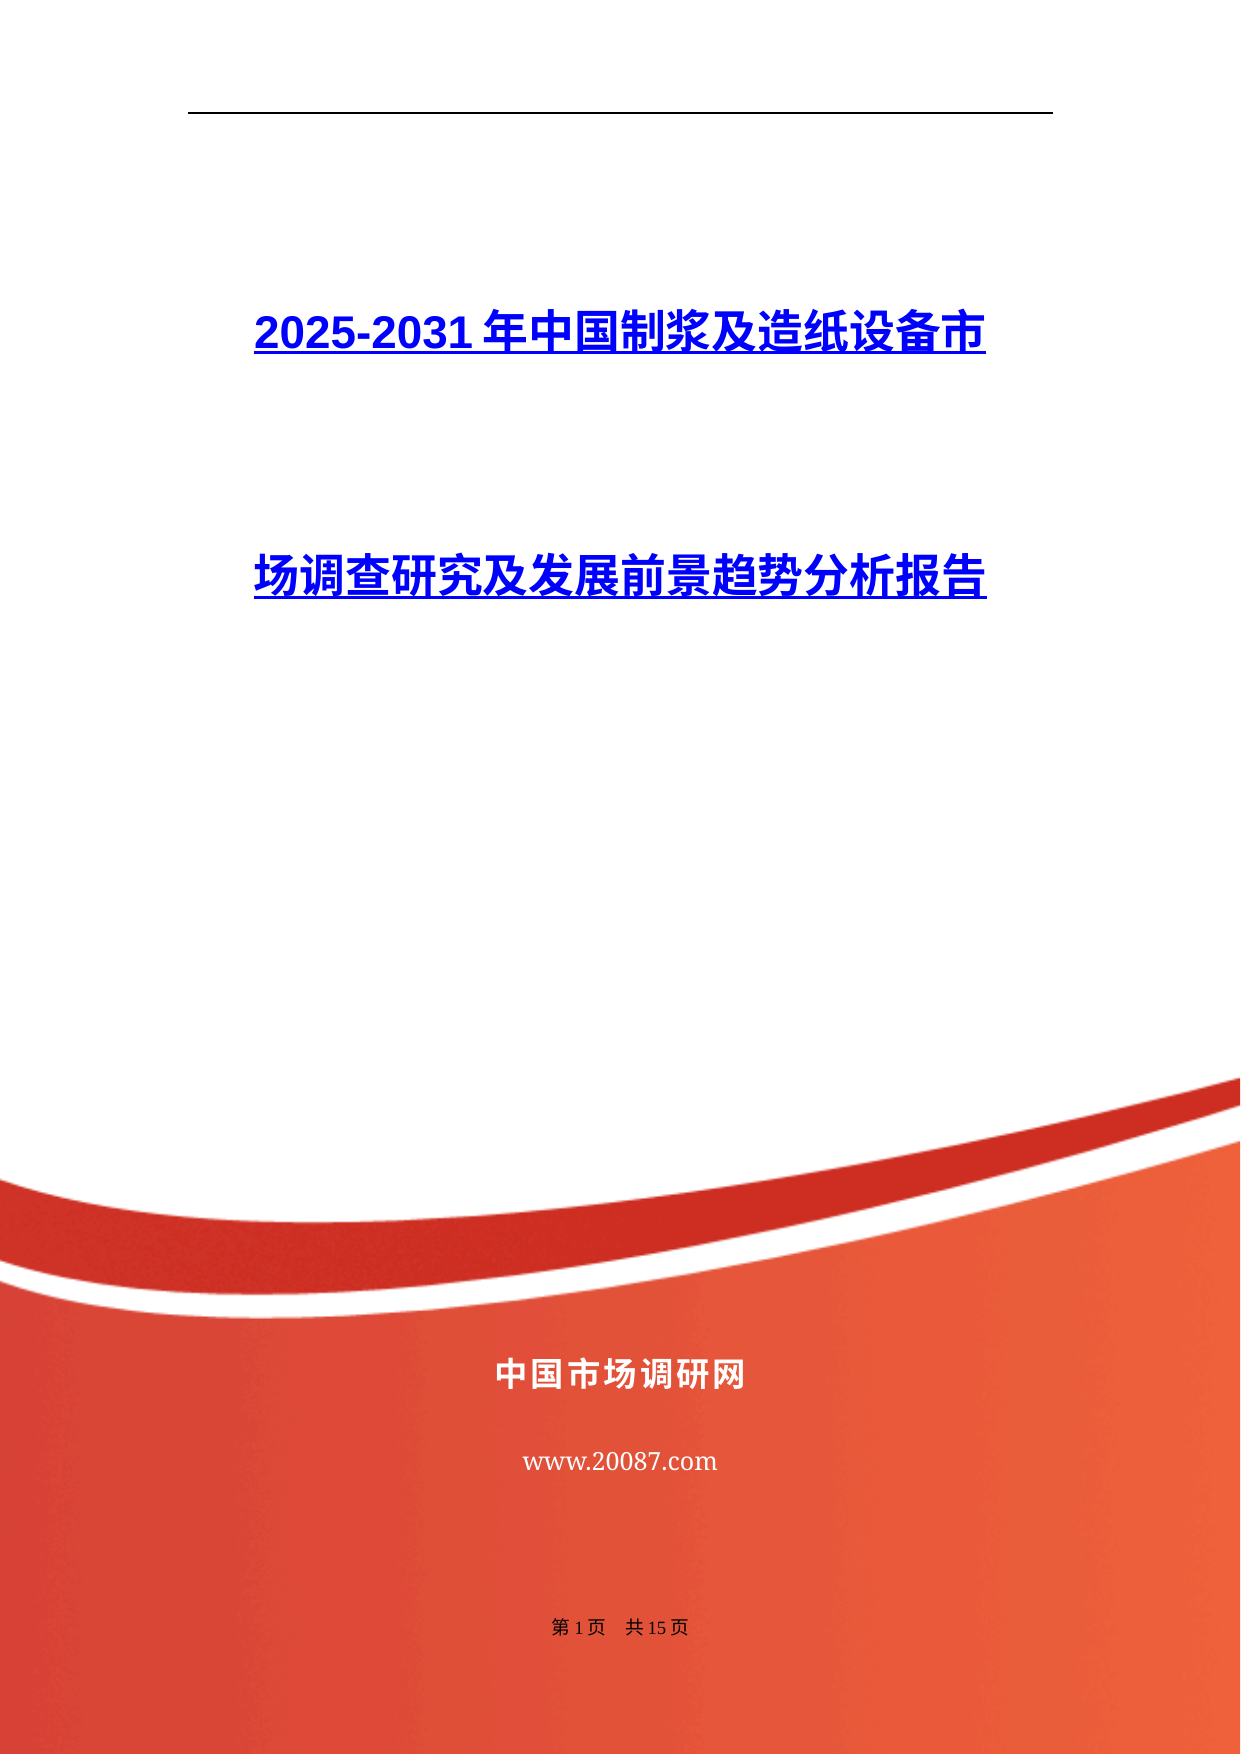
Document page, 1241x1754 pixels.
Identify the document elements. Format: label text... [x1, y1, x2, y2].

text www.20087.com [187, 1428, 1053, 1493]
subtitle 中国市场调研网 [187, 1339, 1053, 1404]
picture [0, 1006, 1241, 1754]
table_header 2025-2031年中国制浆及造纸设备市场调查研究及发展前景趋势分析报告 [188, 207, 1053, 773]
